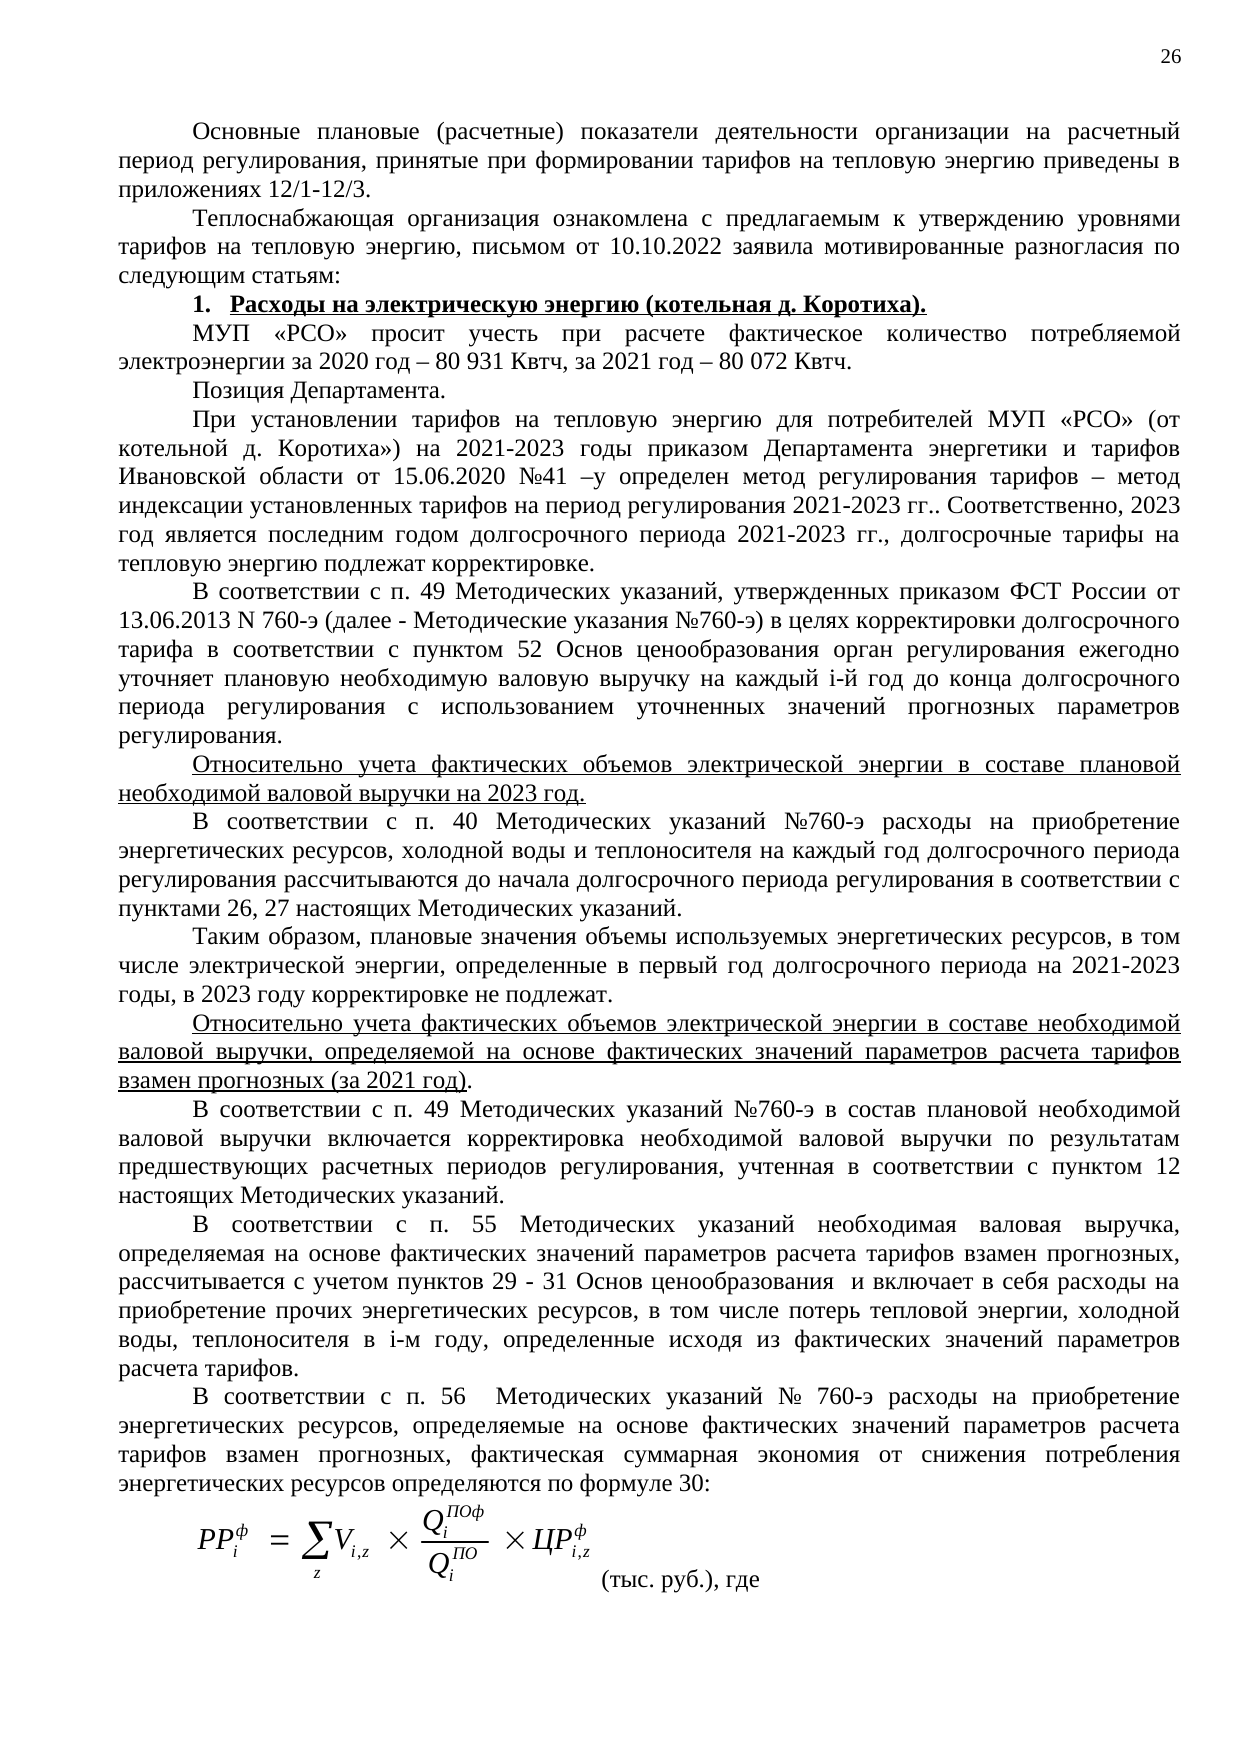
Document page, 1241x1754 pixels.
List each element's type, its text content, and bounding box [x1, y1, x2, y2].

list Относительно учета фактических объемов электрической энергии в составе необходимой валовой выручки, определяемой на основе фактических значений параметров расчета тарифов взамен прогнозных (за 2021 год). [118, 1063, 1181, 1094]
list В соответствии с п. 40 Методических указаний №760-э расходы на приобретение энергетических ресурсов, холодной воды и теплоносителя на каждый год долгосрочного периода регулирования рассчитываются до начала долгосрочного периода регулирования в соответствии с пунктами 26, 27 настоящих Методических указаний. [118, 806, 1181, 921]
list Относительно учета фактических объемов электрической энергии в составе плановой необходимой валовой выручки на 2023 год. [118, 749, 1181, 806]
list В соответствии с п. 49 Методических указаний №760-э в состав плановой необходимой валовой выручки включается корректировка необходимой валовой выручки по результатам предшествующих расчетных периодов регулирования, учтенная в соответствии с пунктом 12 настоящих Методических указаний. [118, 1094, 1181, 1209]
list Позиция Департамента. [118, 375, 1181, 404]
list Таким образом, плановые значения объемы используемых энергетических ресурсов, в том числе электрической энергии, определенные в первый год долгосрочного периода на 2021-2023 годы, в 2023 году корректировке не подлежат. [118, 921, 1181, 1008]
text Основные плановые (расчетные) показатели деятельности организации на расчетный период регулирования, принятые при формировании тарифов на тепловую энергию приведены в приложениях 12/1-12/3. [118, 116, 1181, 203]
list При установлении тарифов на тепловую энергию для потребителей МУП «РСО» (от котельной д. Коротиха») на 2021-2023 годы приказом Департамента энергетики и тарифов Ивановской области от 15.06.2020 №41 –у определен метод регулирования тарифов – метод индексации установленных тарифов на период регулирования 2021-2023 гг.. Соответственно, 2023 год является последним годом долгосрочного периода 2021-2023 гг., долгосрочные тарифы на тепловую энергию подлежат корректировке. [118, 404, 1181, 576]
list (тыс. руб.), где [118, 1496, 1181, 1593]
list Расходы на электрическую энергию (котельная д. Коротиха). [192, 289, 1181, 318]
list В соответствии с п. 56 Методических указаний № 760-э расходы на приобретение энергетических ресурсов, определяемые на основе фактических значений параметров расчета тарифов взамен прогнозных, фактическая суммарная экономия от снижения потребления энергетических ресурсов определяются по формуле 30: [118, 1381, 1181, 1496]
list В соответствии с п. 49 Методических указаний, утвержденных приказом ФСТ России от 13.06.2013 N 760-э (далее - Методические указания №760-э) в целях корректировки долгосрочного тарифа в соответствии с пунктом 52 Основ ценообразования орган регулирования ежегодно уточняет плановую необходимую валовую выручку на каждый i-й год до конца долгосрочного периода регулирования с использованием уточненных значений прогнозных параметров регулирования. [118, 576, 1181, 749]
list Относительно учета фактических объемов электрической энергии в составе необходимой валовой выручки, определяемой на основе фактических значений параметров расчета тарифов взамен прогнозных (за 2021 год). [118, 1008, 1181, 1061]
list В соответствии с п. 55 Методических указаний необходимая валовая выручка, определяемая на основе фактических значений параметров расчета тарифов взамен прогнозных, рассчитывается с учетом пунктов 29 - 31 Основ ценообразования и включает в себя расходы на приобретение прочих энергетических ресурсов, в том числе потерь тепловой энергии, холодной воды, теплоносителя в i-м году, определенные исходя из фактических значений параметров расчета тарифов. [118, 1209, 1181, 1381]
list МУП «РСО» просит учесть при расчете фактическое количество потребляемой электроэнергии за 2020 год – 80 931 Квтч, за 2021 год – 80 072 Квтч. [118, 318, 1181, 375]
text Теплоснабжающая организация ознакомлена с предлагаемым к утверждению уровнями тарифов на тепловую энергию, письмом от 10.10.2022 заявила мотивированные разногласия по следующим статьям: [118, 203, 1181, 289]
